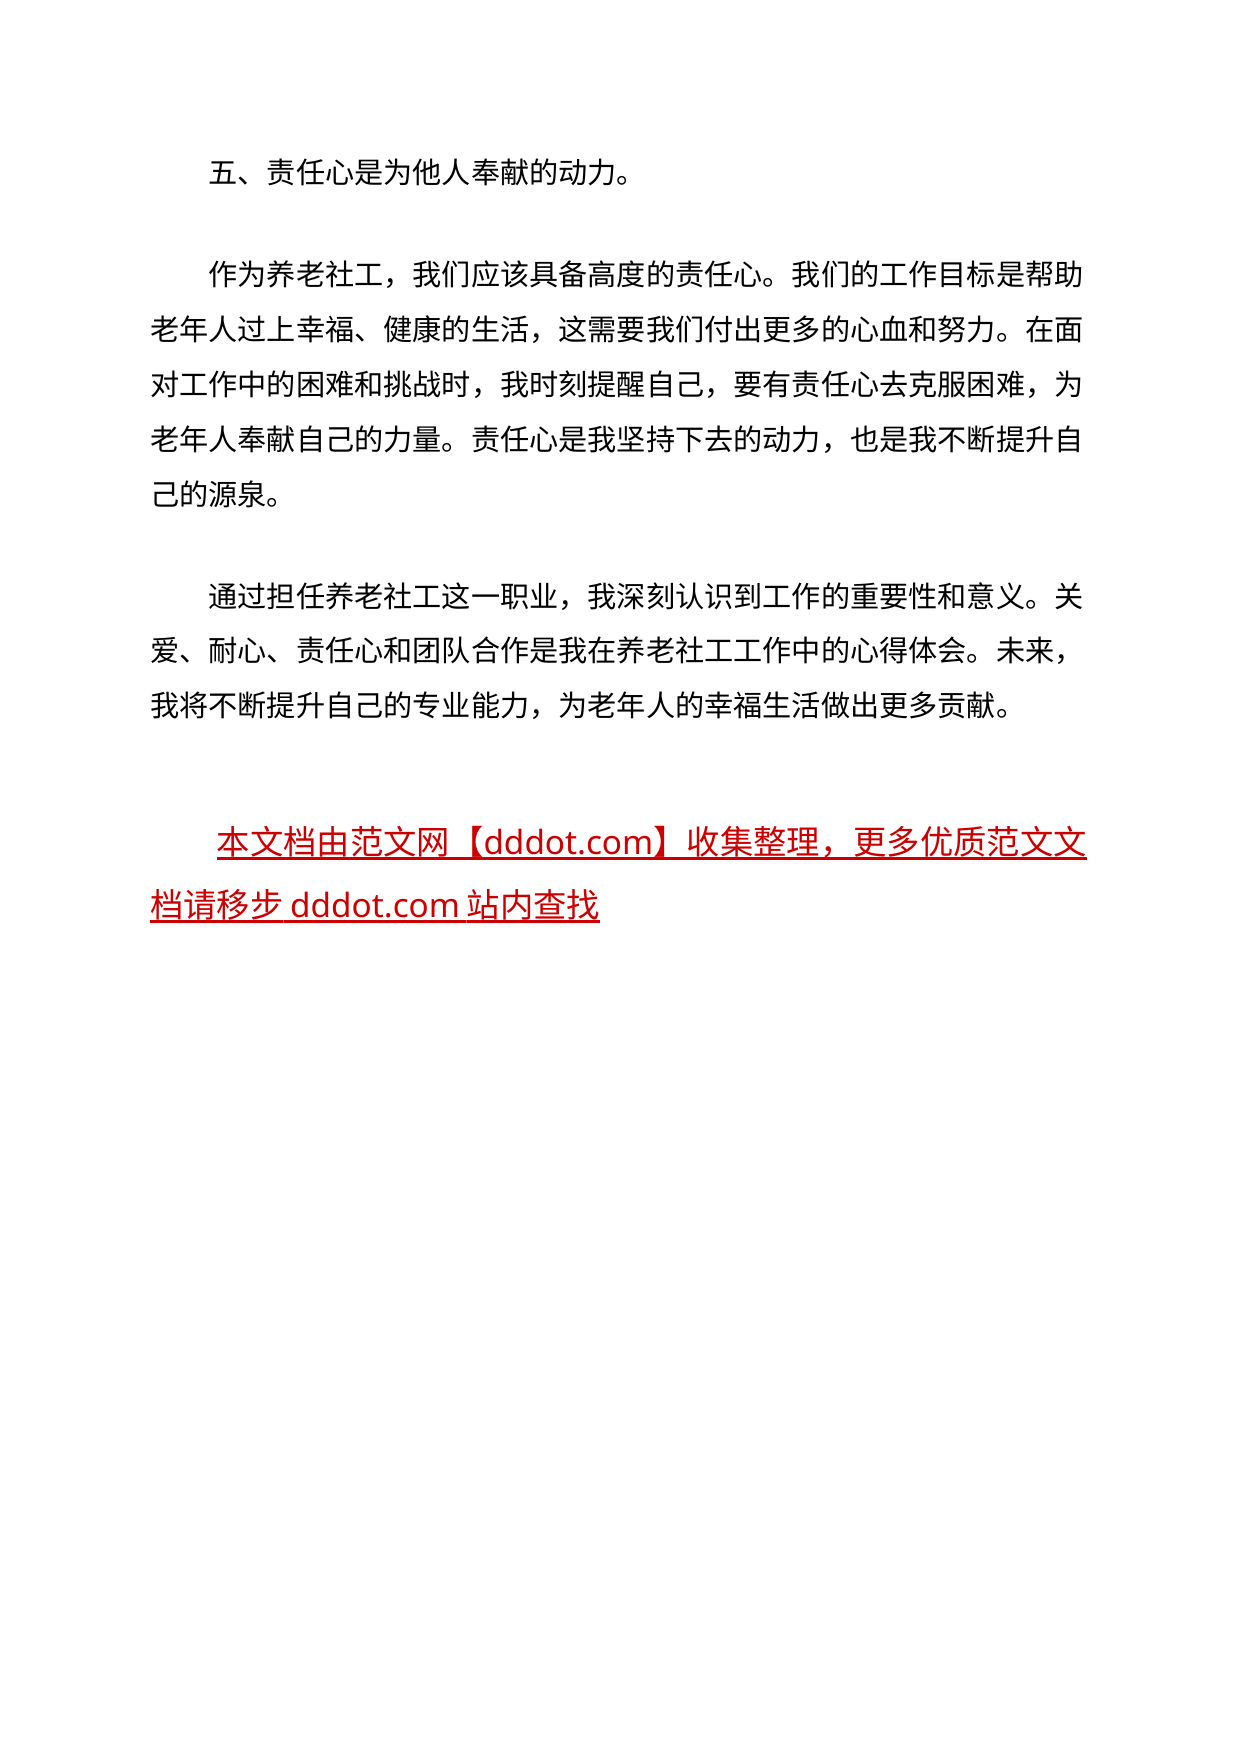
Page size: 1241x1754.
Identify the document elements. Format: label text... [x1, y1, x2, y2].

text 通过担任养老社工这一职业，我深刻认识到工作的重要性和意义。关爱、耐心、责任心和团队合作是我在养老社工工作中的心得体会。未来，我将不断提升自己的专业能力，为老年人的幸福生活做出更多贡献。 [150, 573, 1090, 725]
text 五、责任心是为他人奉献的动力。 [150, 150, 1090, 192]
text 作为养老社工，我们应该具备高度的责任心。我们的工作目标是帮助老年人过上幸福、健康的生活，这需要我们付出更多的心血和努力。在面对工作中的困难和挑战时，我时刻提醒自己，要有责任心去克服困难，为老年人奉献自己的力量。责任心是我坚持下去的动力，也是我不断提升自己的源泉。 [150, 252, 1090, 514]
text 本文档由范文网【dddot.com】收集整理，更多优质范文文档请移步dddot.com站内查找 [150, 816, 1090, 927]
